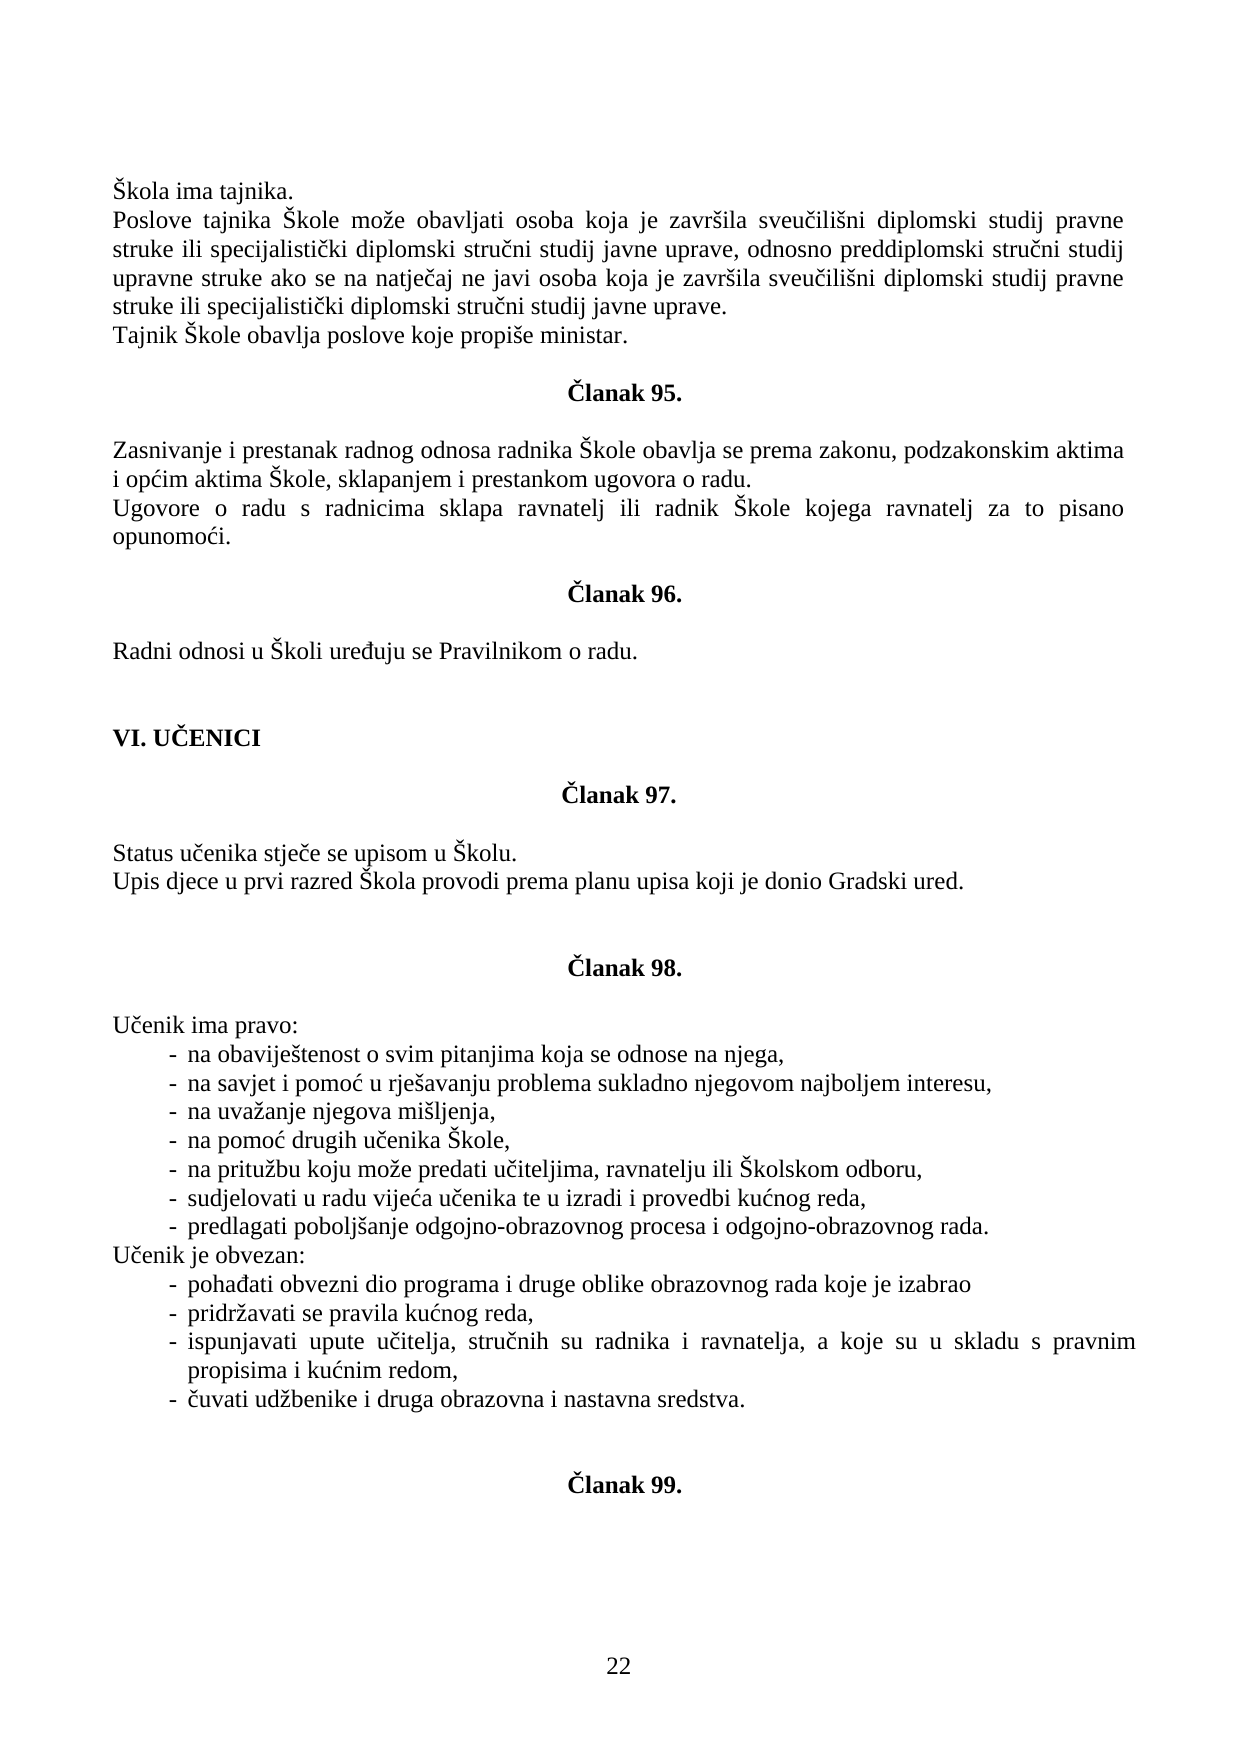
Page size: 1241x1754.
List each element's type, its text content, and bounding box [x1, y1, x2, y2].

list na uvažanje njegova mišljenja, [169, 1096, 1137, 1125]
text Status učenika stječe se upisom u Školu. [112, 838, 1125, 866]
text Radni odnosi u Školi uređuju se Pravilnikom o radu. [112, 636, 1125, 665]
text Zasnivanje i prestanak radnog odnosa radnika Škole obavlja se prema zakonu, podzakonskim aktima i općim aktima Škole, sklapanjem i prestankom ugovora o radu. [112, 435, 1125, 493]
list predlagati poboljšanje odgojno-obrazovnog procesa i odgojno-obrazovnog rada. [169, 1211, 1137, 1240]
list sudjelovati u radu vijeća učenika te u izradi i provedbi kućnog reda, [169, 1183, 1137, 1211]
text Članak 95. [112, 378, 1137, 406]
text Učenik ima pravo: [112, 1010, 1125, 1039]
text Upis djece u prvi razred Škola provodi prema planu upisa koji je donio Gradski ured. [112, 866, 1125, 895]
list na pomoć drugih učenika Škole, [169, 1125, 1137, 1154]
text Ugovore o radu s radnicima sklapa ravnatelj ili radnik Škole kojega ravnatelj za to pisano opunomoći. [112, 493, 1125, 550]
list ispunjavati upute učitelja, stručnih su radnika i ravnatelja, a koje su u skladu s pravnim propisima i kućnim redom, [169, 1326, 1137, 1384]
text Članak 96. [112, 579, 1137, 608]
list čuvati udžbenike i druga obrazovna i nastavna sredstva. [169, 1384, 1137, 1413]
text Članak 98. [112, 953, 1137, 981]
text Članak 99. [112, 1470, 1137, 1499]
text Članak 97. [112, 780, 1125, 809]
list na obaviještenost o svim pitanjima koja se odnose na njega, [169, 1039, 1137, 1068]
text Poslove tajnika Škole može obavljati osoba koja je završila sveučilišni diplomski studij pravne struke ili specijalistički diplomski stručni studij javne uprave, odnosno preddiplomski stručni studij upravne struke ako se na natječaj ne javi osoba koja je završila sveučilišni diplomski studij pravne struke ili specijalistički diplomski stručni studij javne uprave. [112, 205, 1125, 320]
text Škola ima tajnika. [112, 176, 1125, 205]
list pohađati obvezni dio programa i druge oblike obrazovnog rada koje je izabrao [169, 1269, 1137, 1298]
text VI. UČENICI [112, 723, 1125, 751]
text Učenik je obvezan: [112, 1240, 1125, 1269]
list na savjet i pomoć u rješavanju problema sukladno njegovom najboljem interesu, [169, 1068, 1137, 1096]
list pridržavati se pravila kućnog reda, [169, 1298, 1137, 1326]
text Tajnik Škole obavlja poslove koje propiše ministar. [112, 320, 1125, 349]
list na pritužbu koju može predati učiteljima, ravnatelju ili Školskom odboru, [169, 1154, 1137, 1183]
